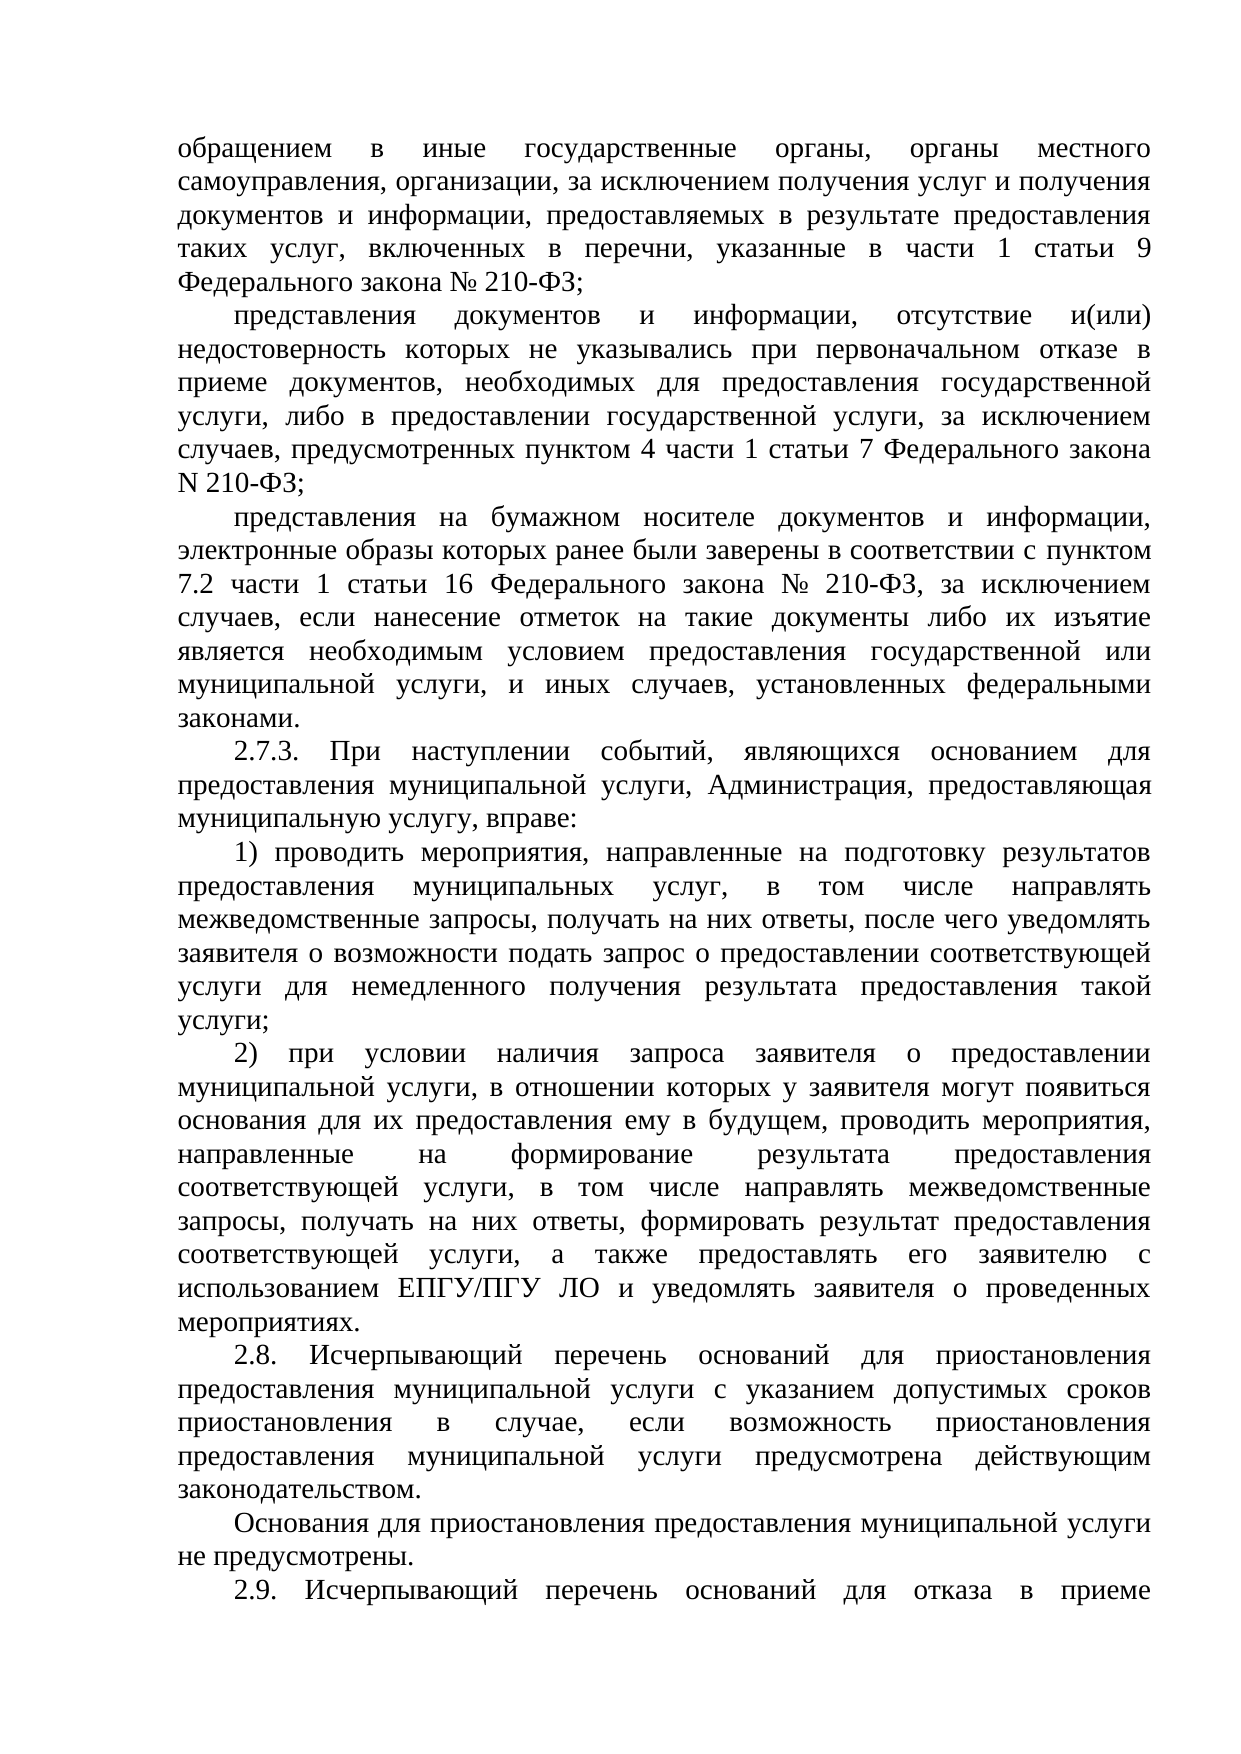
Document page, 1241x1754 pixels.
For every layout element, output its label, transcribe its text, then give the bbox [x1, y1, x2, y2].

text представления на бумажном носителе документов и информации, электронные образы которых ранее были заверены в соответствии с пунктом 7.2 части 1 статьи 16 Федерального закона № 210-ФЗ, за исключением случаев, если нанесение отметок на такие документы либо их изъятие является необходимым условием предоставления государственной или муниципальной услуги, и иных случаев, установленных федеральными законами. [177, 499, 1152, 733]
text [177, 1572, 1152, 1606]
text 2) при условии наличия запроса заявителя о предоставлении муниципальной услуги, в отношении которых у заявителя могут появиться основания для их предоставления ему в будущем, проводить мероприятия, направленные на формирование результата предоставления соответствующей услуги, в том числе направлять межведомственные запросы, получать на них ответы, формировать результат предоставления соответствующей услуги, а также предоставлять его заявителю с использованием ЕПГУ/ПГУ ЛО и уведомлять заявителя о проведенных мероприятиях. [177, 1035, 1152, 1337]
text 2.8. Исчерпывающий перечень оснований для приостановления предоставления муниципальной услуги с указанием допустимых сроков приостановления в случае, если возможность приостановления предоставления муниципальной услуги предусмотрена действующим законодательством. [177, 1337, 1152, 1505]
text 2.7.3. При наступлении событий, являющихся основанием для предоставления муниципальной услуги, Администрация, предоставляющая муниципальную услугу, вправе: [177, 733, 1152, 834]
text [177, 130, 1152, 297]
text Основания для приостановления предоставления муниципальной услуги не предусмотрены. [177, 1505, 1152, 1572]
text 1) проводить мероприятия, направленные на подготовку результатов предоставления муниципальных услуг, в том числе направлять межведомственные запросы, получать на них ответы, после чего уведомлять заявителя о возможности подать запрос о предоставлении соответствующей услуги для немедленного получения результата предоставления такой услуги; [177, 834, 1152, 1035]
text представления документов и информации, отсутствие и(или) недостоверность которых не указывались при первоначальном отказе в приеме документов, необходимых для предоставления государственной услуги, либо в предоставлении государственной услуги, за исключением случаев, предусмотренных пунктом 4 части 1 статьи 7 Федерального закона N 210-ФЗ; [177, 297, 1152, 499]
